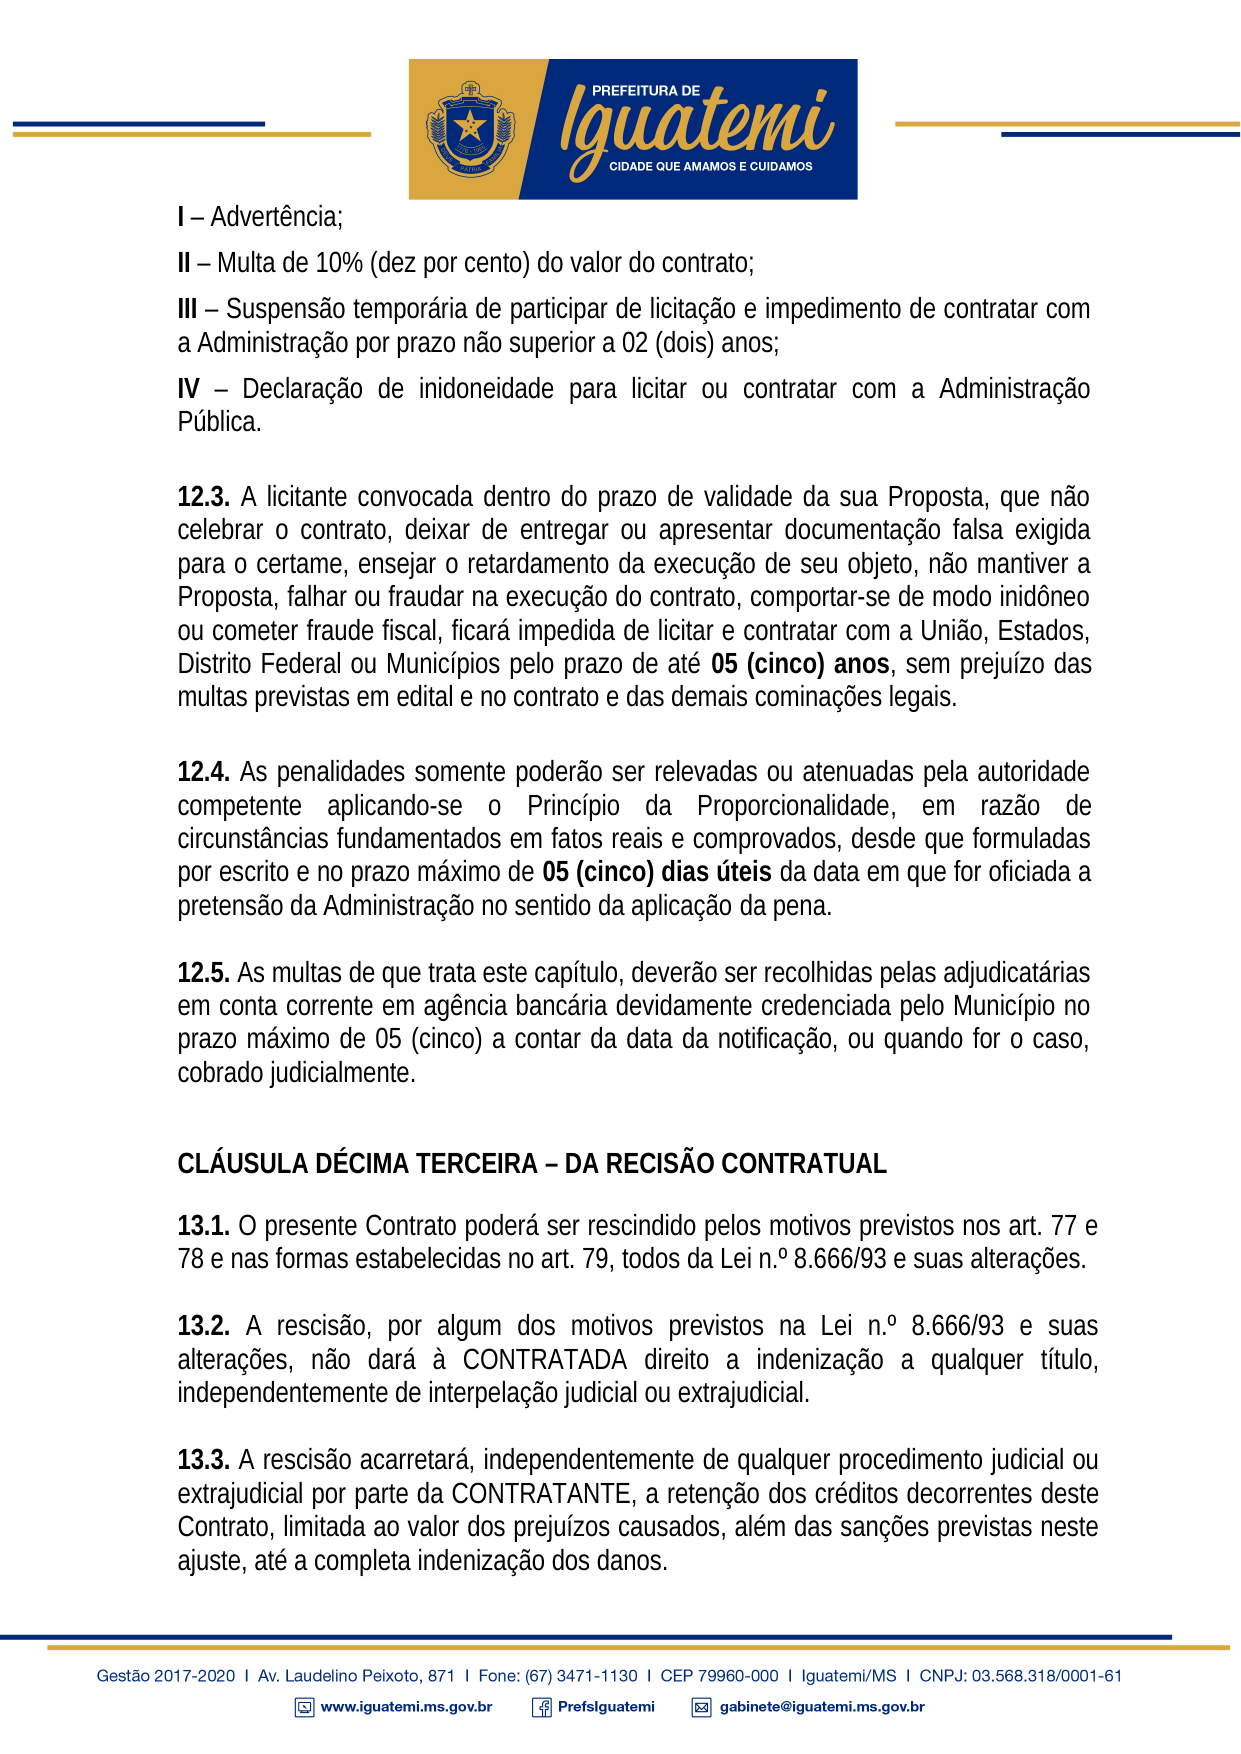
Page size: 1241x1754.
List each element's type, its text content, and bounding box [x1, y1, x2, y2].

text CLÁUSULA DÉCIMA TERCEIRA – DA RECISÃO CONTRATUAL [177, 1146, 1092, 1179]
picture [12, 59, 1241, 200]
text 12.4. As penalidades somente poderão ser relevadas ou atenuadas pela autoridade competente aplicando-se o Princípio da Proporcionalidade, em razão de circunstâncias fundamentados em fatos reais e comprovados, desde que formuladas por escrito e no prazo máximo de 05 (cinco) dias úteis da data em que for oficiada a pretensão da Administração no sentido da aplicação da pena. [177, 754, 1092, 921]
text IV – Declaração de inidoneidade para licitar ou contratar com a Administração Pública. [177, 371, 1092, 438]
text II – Multa de 10% (dez por cento) do valor do contrato; [177, 245, 1092, 279]
text 13.1. O presente Contrato poderá ser rescindido pelos motivos previstos nos art. 77 e 78 e nas formas estabelecidas no art. 79, todos da Lei n.º 8.666/93 e suas alterações. [177, 1208, 1101, 1275]
text 13.2. A rescisão, por algum dos motivos previstos na Lei n.º 8.666/93 e suas alterações, não dará à CONTRATADA direito a indenização a qualquer título, independentemente de interpelação judicial ou extrajudicial. [177, 1308, 1101, 1409]
text 12.5. As multas de que trata este capítulo, deverão ser recolhidas pelas adjudicatárias em conta corrente em agência bancária devidamente credenciada pelo Município no prazo máximo de 05 (cinco) a contar da data da notificação, ou quando for o caso, cobrado judicialmente. [177, 955, 1092, 1088]
text 13.3. A rescisão acarretará, independentemente de qualquer procedimento judicial ou extrajudicial por parte da CONTRATANTE, a retenção dos créditos decorrentes deste Contrato, limitada ao valor dos prejuízos causados, além das sanções previstas neste ajuste, até a completa indenização dos danos. [177, 1442, 1101, 1576]
text III – Suspensão temporária de participar de licitação e impedimento de contratar com a Administração por prazo não superior a 02 (dois) anos; [177, 291, 1092, 358]
text 12.3. A licitante convocada dentro do prazo de validade da sua Proposta, que não celebrar o contrato, deixar de entregar ou apresentar documentação falsa exigida para o certame, ensejar o retardamento da execução de seu objeto, não mantiver a Proposta, falhar ou fraudar na execução do contrato, comportar-se de modo inidôneo ou cometer fraude fiscal, ficará impedida de licitar e contratar com a União, Estados, Distrito Federal ou Municípios pelo prazo de até 05 (cinco) anos, sem prejuízo das multas previstas em edital e no contrato e das demais cominações legais. [177, 479, 1092, 713]
picture [0, 1625, 1230, 1728]
text I – Advertência; [177, 200, 1092, 233]
